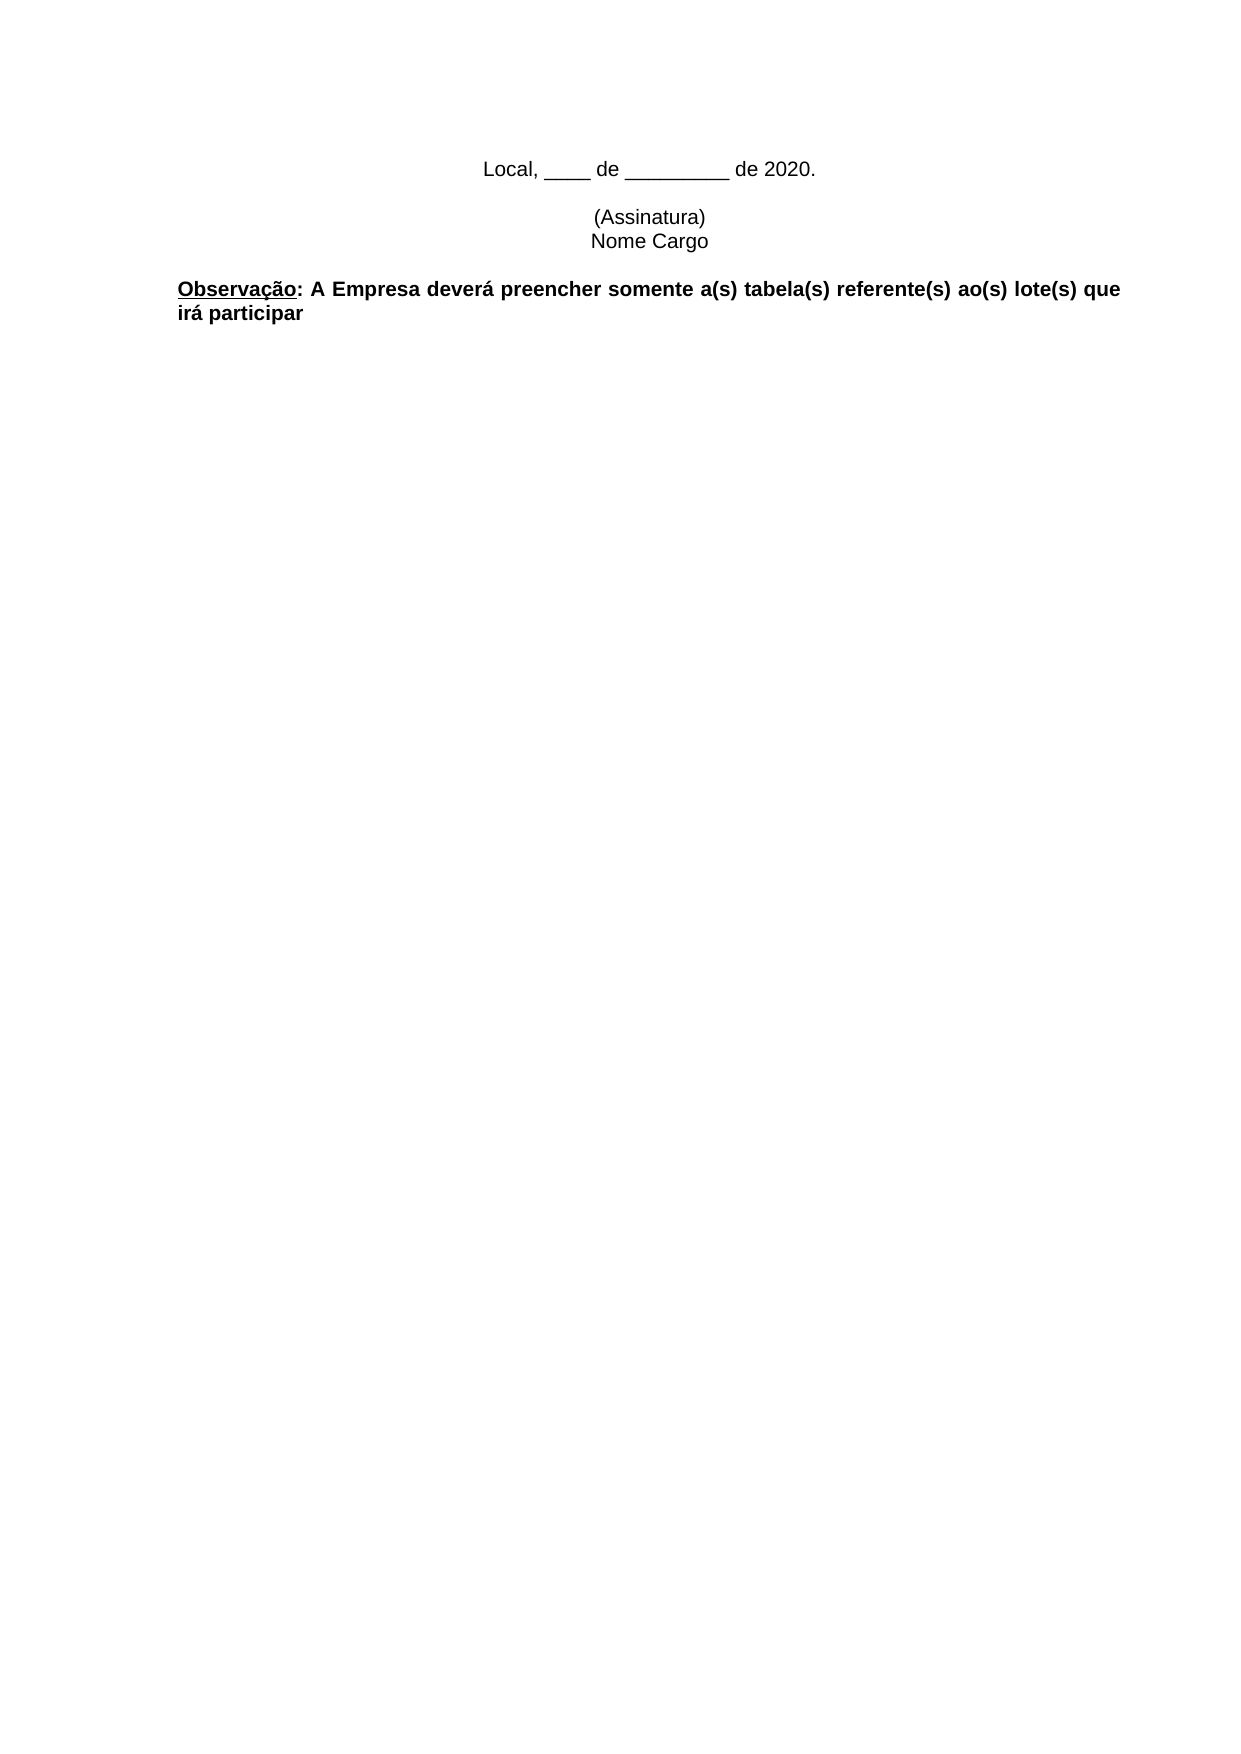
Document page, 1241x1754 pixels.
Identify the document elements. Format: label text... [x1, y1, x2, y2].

text (Assinatura) [177, 205, 1122, 229]
text Local, ____ de _________ de 2020. [177, 157, 1122, 181]
text Observação: A Empresa deverá preencher somente a(s) tabela(s) referente(s) ao(s) lote(s) que irá participar [177, 277, 1122, 324]
text Nome Cargo [177, 229, 1122, 253]
